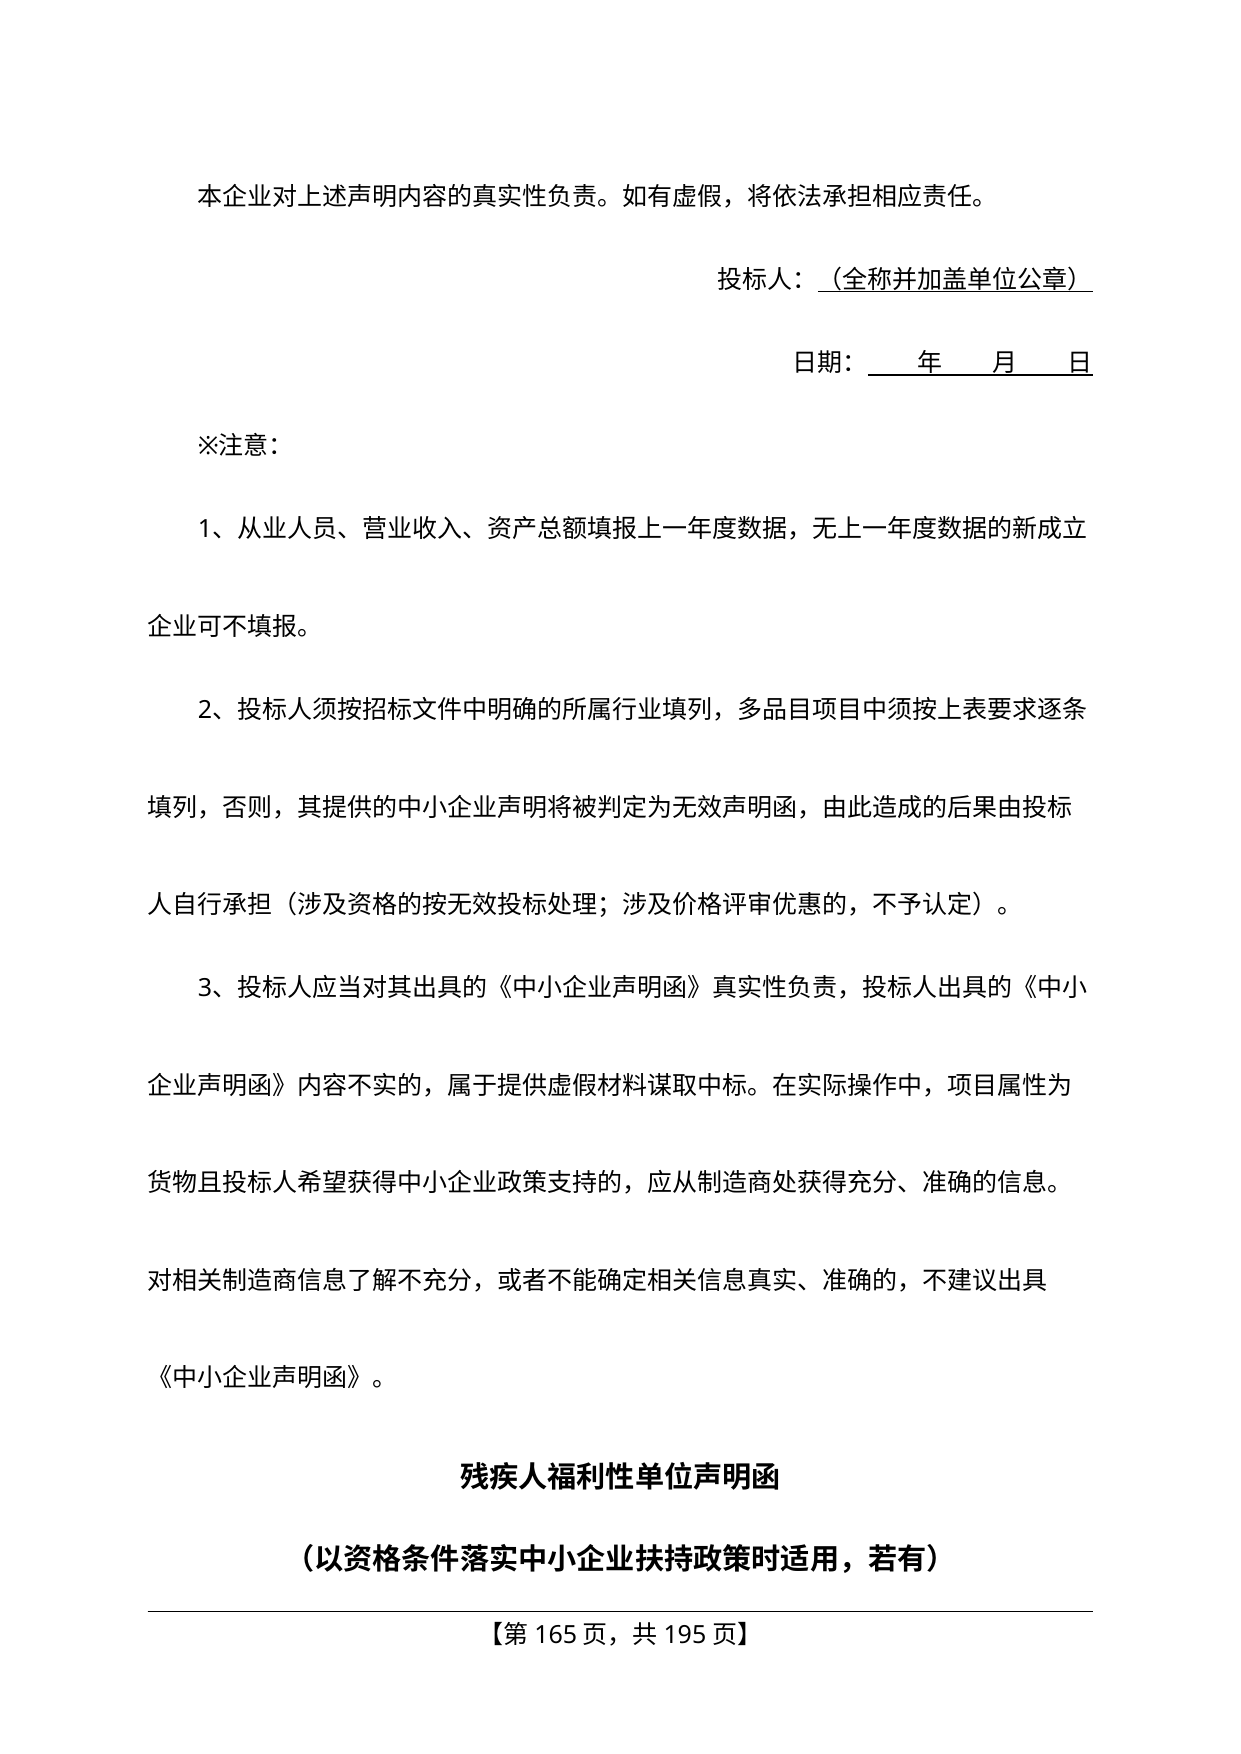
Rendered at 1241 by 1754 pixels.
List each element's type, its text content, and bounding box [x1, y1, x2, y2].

text 残疾人福利性单位声明函 [148, 1443, 1092, 1508]
text （以资格条件落实中小企业扶持政策时适用，若有） [148, 1524, 1092, 1589]
text 日期： 年 月 日 [148, 328, 1092, 393]
text 本企业对上述声明内容的真实性负责。如有虚假，将依法承担相应责任。 [148, 162, 1092, 227]
text 投标人：（全称并加盖单位公章） [148, 245, 1092, 310]
text 3、投标人应当对其出具的《中小企业声明函》真实性负责，投标人出具的《中小企业声明函》内容不实的，属于提供虚假材料谋取中标。在实际操作中，项目属性为货物且投标人希望获得中小企业政策支持的，应从制造商处获得充分、准确的信息。对相关制造商信息了解不充分，或者不能确定相关信息真实、准确的，不建议出具《中小企业声明函》。 [148, 953, 1092, 1408]
text ※注意： [148, 411, 1092, 476]
text 1、从业人员、营业收入、资产总额填报上一年度数据，无上一年度数据的新成立企业可不填报。 [148, 494, 1092, 657]
text 2、投标人须按招标文件中明确的所属行业填列，多品目项目中须按上表要求逐条填列，否则，其提供的中小企业声明将被判定为无效声明函，由此造成的后果由投标人自行承担（涉及资格的按无效投标处理；涉及价格评审优惠的，不予认定）。 [148, 675, 1092, 935]
